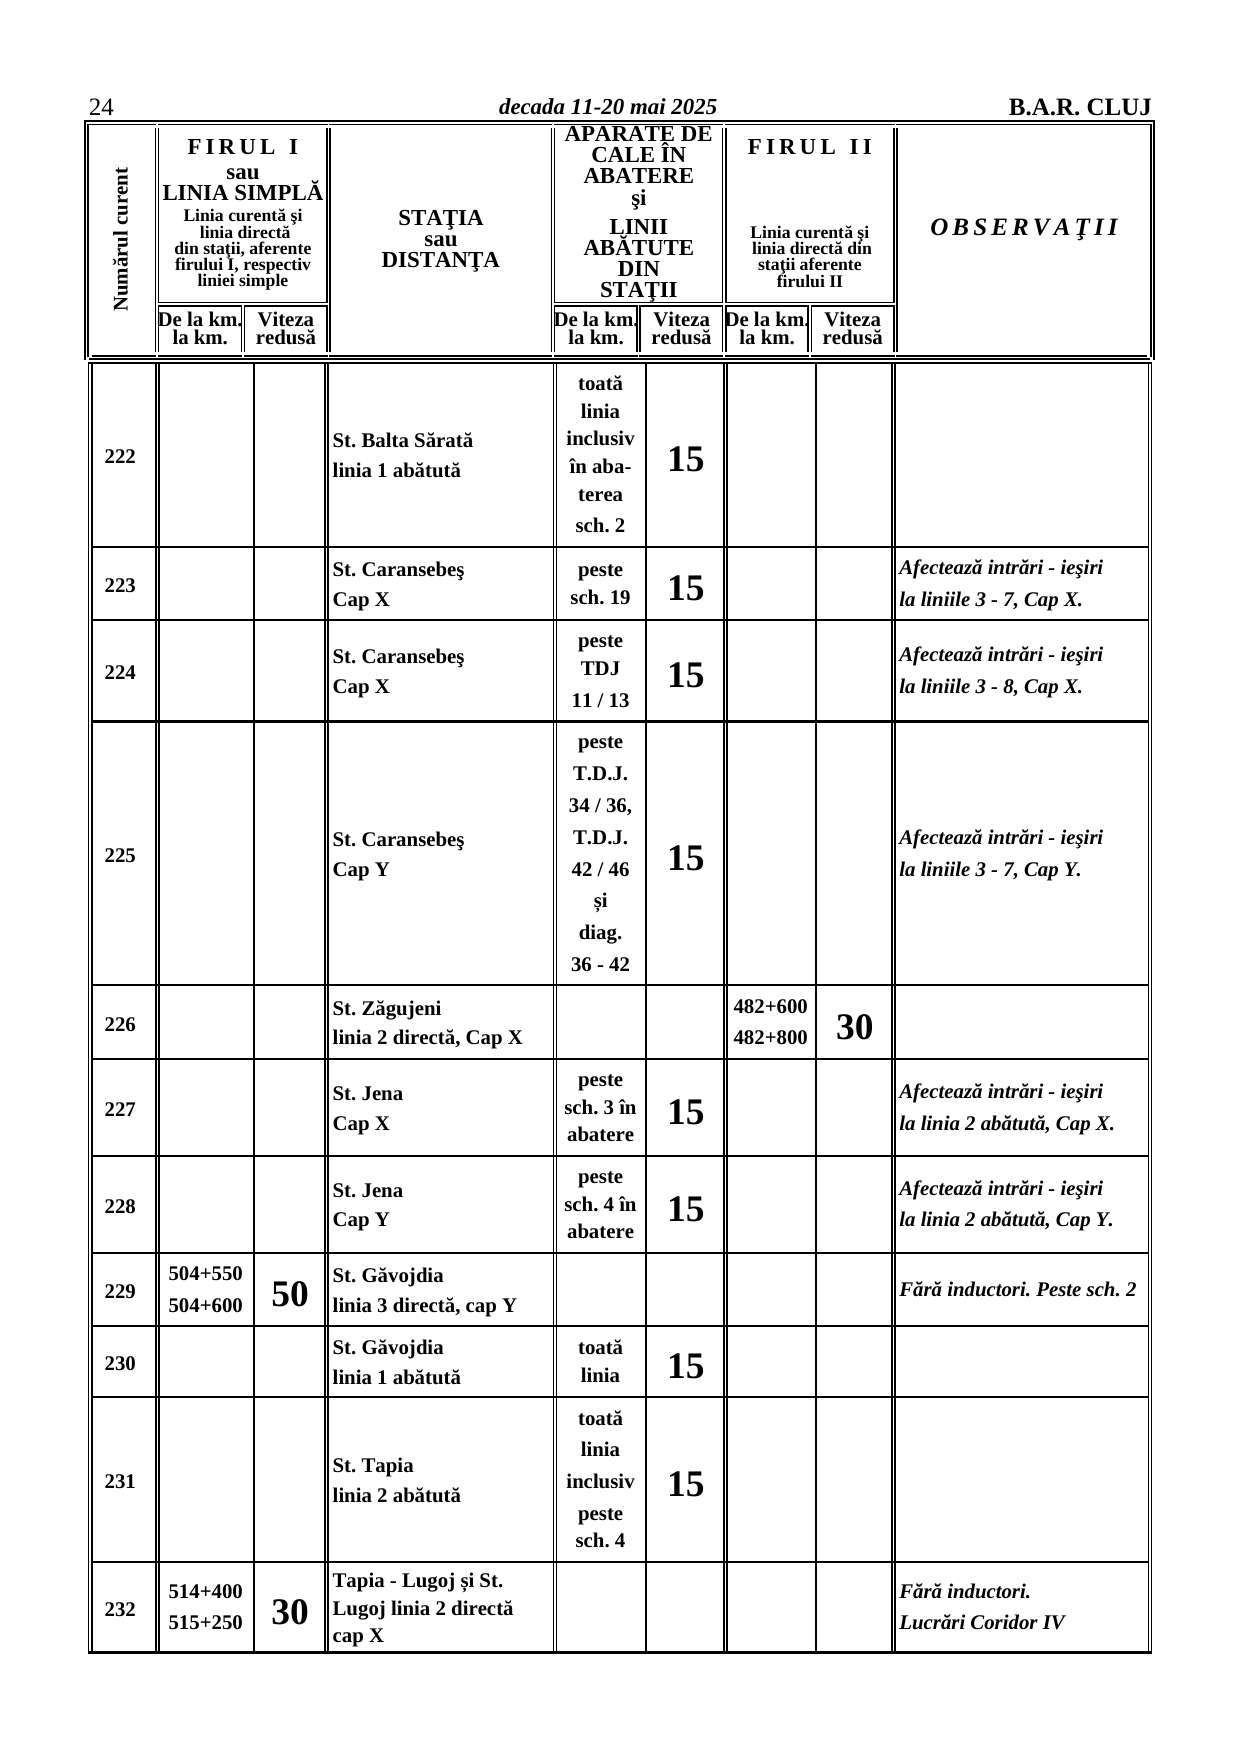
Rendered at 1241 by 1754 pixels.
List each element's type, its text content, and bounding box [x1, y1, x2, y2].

table_cell [896, 364, 1148, 546]
table_cell St. Tapia linia 2 abătută [329, 1398, 553, 1561]
table_cell [160, 1060, 253, 1155]
table_cell [728, 1254, 815, 1325]
table_cell St. Jena Cap Y [329, 1157, 553, 1252]
table_cell [160, 364, 253, 546]
table_cell Afectează intrări - ieşiri la liniile 3 - 7, Cap X. [896, 548, 1148, 619]
table_cell [728, 1060, 815, 1155]
table_cell [255, 548, 324, 619]
table_cell Afectează intrări - ieşiri la liniile 3 - 8, Cap X. [896, 621, 1148, 720]
table_cell [255, 1060, 324, 1155]
table_cell [160, 621, 253, 720]
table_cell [896, 1563, 1148, 1651]
table_cell [728, 548, 815, 619]
table_cell [728, 1157, 815, 1252]
table_cell Tapia - Lugoj și St. Lugoj linia 2 directă cap X [329, 1563, 553, 1651]
table_cell [728, 723, 815, 984]
table_cell [160, 1398, 253, 1561]
table_cell peste sch. 19 [557, 548, 645, 619]
table_cell [255, 1157, 324, 1252]
table_cell St. Jena Cap X [329, 1060, 553, 1155]
table_cell peste T.D.J. 34 / 36, T.D.J. 42 / 46 și diag. 36 - 42 [557, 723, 645, 984]
table_cell peste sch. 3 în abatere [557, 1060, 645, 1155]
table_cell [817, 364, 891, 546]
table_cell [817, 1398, 891, 1561]
table_cell [557, 1563, 645, 1651]
table_cell [817, 548, 891, 619]
table_cell [93, 986, 155, 1058]
table_cell 30 [817, 986, 891, 1058]
table_cell [160, 723, 253, 984]
table_cell [647, 1563, 723, 1651]
table_cell [896, 986, 1148, 1058]
table_cell [255, 1398, 324, 1561]
table_cell [93, 1563, 155, 1651]
table_cell [728, 364, 815, 546]
table_cell 15 [647, 1398, 723, 1561]
table_cell [728, 1398, 815, 1561]
table_cell toată linia inclusiv în aba-terea sch. 2 [557, 364, 645, 546]
table_cell [93, 1157, 155, 1252]
table_cell St. Găvojdia linia 1 abătută [329, 1327, 553, 1396]
table_cell [557, 986, 645, 1058]
table_cell [93, 723, 155, 984]
table_cell 15 [647, 723, 723, 984]
table_cell 15 [647, 1060, 723, 1155]
table_cell [255, 364, 324, 546]
table_cell [647, 1254, 723, 1325]
table_cell 514+400 515+250 [160, 1563, 253, 1651]
table_cell peste TDJ 11 / 13 [557, 621, 645, 720]
table_cell [557, 1254, 645, 1325]
table_cell [160, 1327, 253, 1396]
table_cell 15 [647, 1157, 723, 1252]
table_cell Afectează intrări - ieşiri la linia 2 abătută, Cap Y. [896, 1157, 1148, 1252]
table_cell [93, 364, 155, 546]
table_cell 50 [255, 1254, 324, 1325]
table_cell toată linia inclusiv peste sch. 4 [557, 1398, 645, 1561]
table_cell [647, 986, 723, 1058]
table_cell Afectează intrări - ieşiri la liniile 3 - 7, Cap Y. [896, 723, 1148, 984]
table_cell [728, 621, 815, 720]
table_cell [93, 621, 155, 720]
table_cell Fără inductori. Peste sch. 2 [896, 1254, 1148, 1325]
table_cell [93, 1398, 155, 1561]
table_cell [255, 986, 324, 1058]
table_cell St. Zăgujeni linia 2 directă, Cap X [329, 986, 553, 1058]
table_cell St. Găvojdia linia 3 directă, cap Y [329, 1254, 553, 1325]
table_cell [817, 1563, 891, 1651]
table_cell [160, 548, 253, 619]
table_cell [817, 1327, 891, 1396]
table_cell St. Caransebeş Cap X [329, 621, 553, 720]
table_cell [160, 1157, 253, 1252]
table_cell 15 [647, 364, 723, 546]
table_cell [93, 1254, 155, 1325]
table_cell [817, 723, 891, 984]
table_cell 15 [647, 548, 723, 619]
table_cell 15 [647, 1327, 723, 1396]
table_cell [817, 1157, 891, 1252]
table_cell Afectează intrări - ieşiri la linia 2 abătută, Cap X. [896, 1060, 1148, 1155]
table_cell 30 [255, 1563, 324, 1651]
table_cell St. Caransebeş Cap Y [329, 723, 553, 984]
table_cell [93, 1327, 155, 1396]
table_cell 15 [647, 621, 723, 720]
table_cell [896, 1327, 1148, 1396]
table_cell St. Caransebeş Cap X [329, 548, 553, 619]
table_cell peste sch. 4 în abatere [557, 1157, 645, 1252]
table_cell [817, 1060, 891, 1155]
table_cell [817, 621, 891, 720]
table_cell [255, 621, 324, 720]
table_cell St. Balta Sărată linia 1 abătută [329, 364, 553, 546]
table_cell [896, 1398, 1148, 1561]
table_cell [728, 1563, 815, 1651]
table_cell 504+550 504+600 [160, 1254, 253, 1325]
table_cell [93, 1060, 155, 1155]
table_cell 482+600 482+800 [728, 986, 815, 1058]
table_cell [160, 986, 253, 1058]
table_cell [255, 1327, 324, 1396]
table_cell toată linia [557, 1327, 645, 1396]
table_cell [255, 723, 324, 984]
table_cell [817, 1254, 891, 1325]
table_cell [93, 548, 155, 619]
table_cell [728, 1327, 815, 1396]
